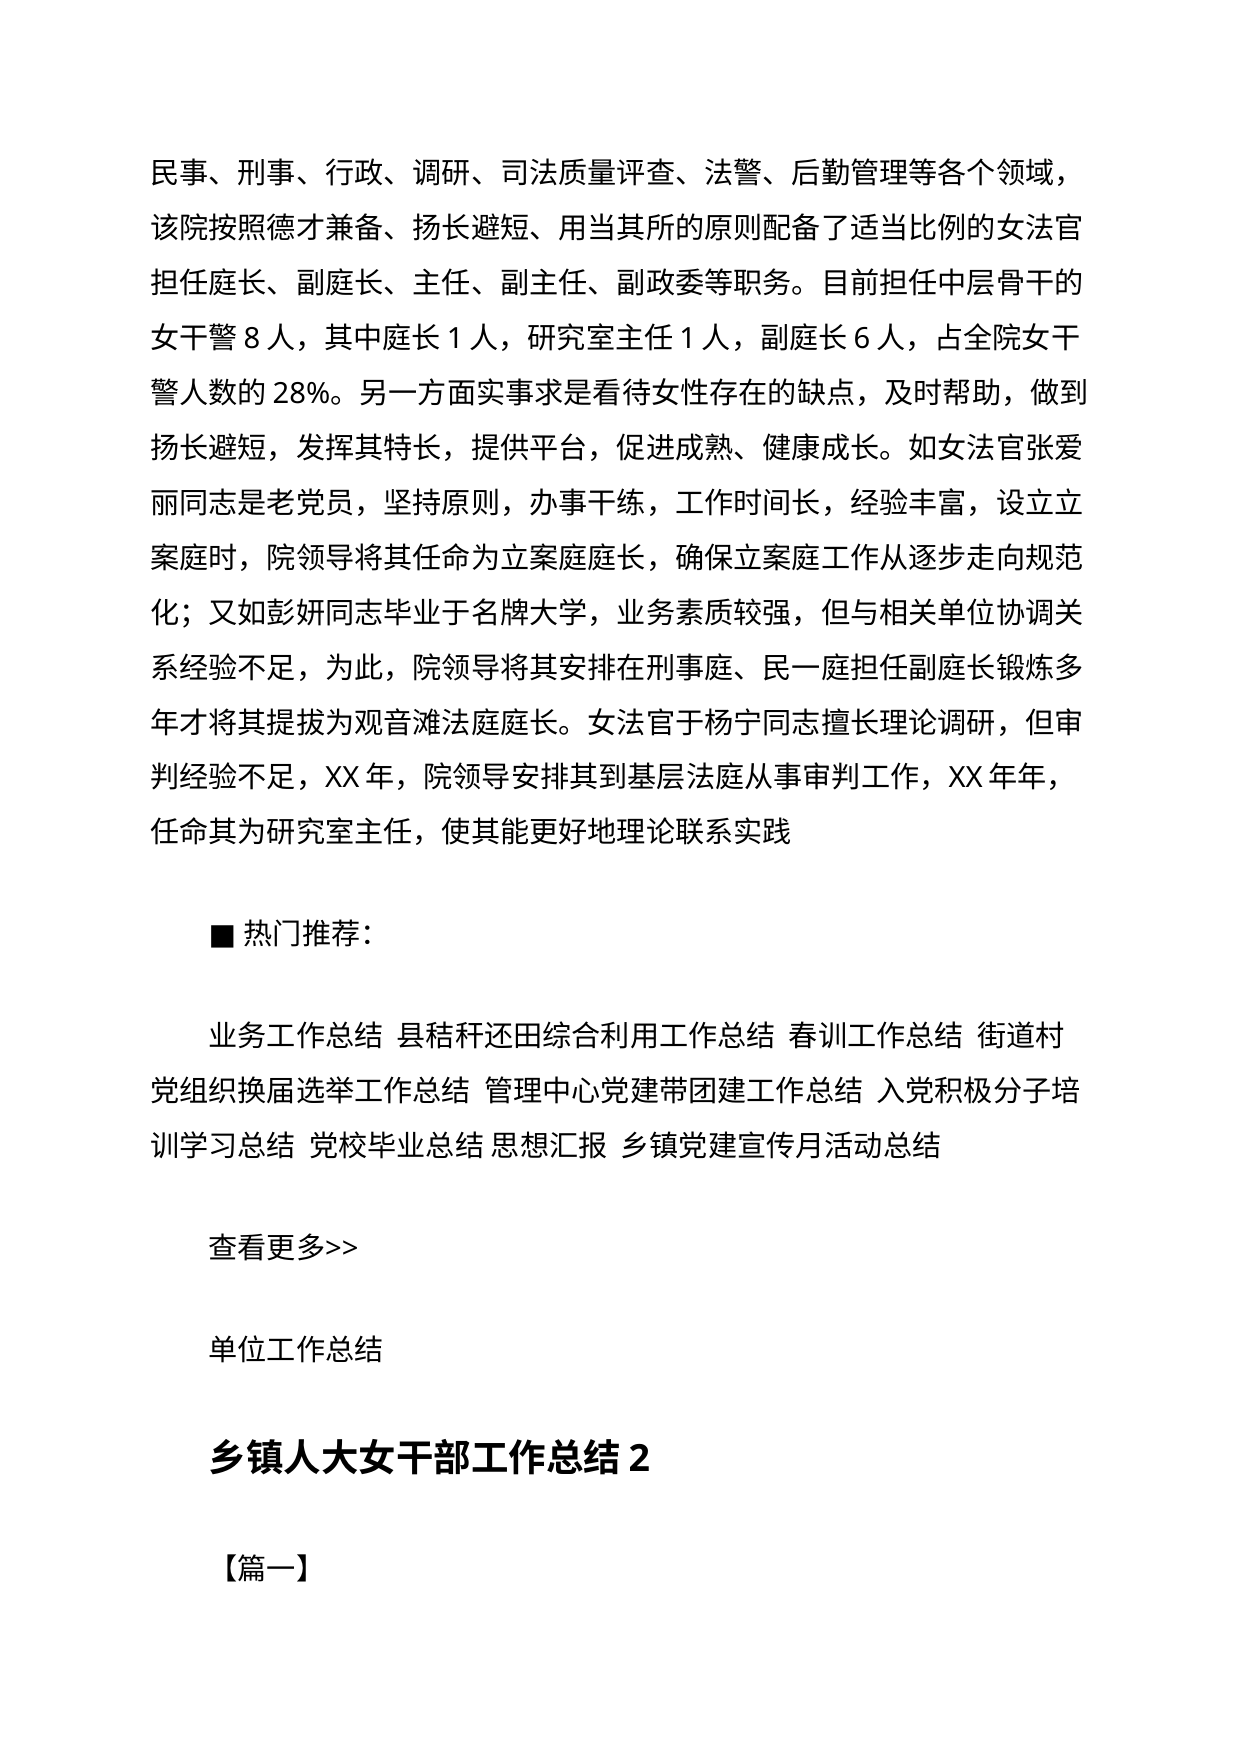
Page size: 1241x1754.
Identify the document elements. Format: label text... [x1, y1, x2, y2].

text 业务工作总结 县秸秆还田综合利用工作总结 春训工作总结 街道村党组织换届选举工作总结 管理中心党建带团建工作总结 入党积极分子培训学习总结 党校毕业总结 思想汇报 乡镇党建宣传月活动总结 [150, 1013, 1090, 1165]
text 单位工作总结 [150, 1326, 1090, 1369]
text 乡镇人大女干部工作总结2 [150, 1428, 1090, 1483]
text 【篇一】 [150, 1546, 1090, 1588]
text 查看更多>> [150, 1224, 1090, 1267]
text ■ 热门推荐： [150, 911, 1090, 953]
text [150, 150, 1090, 851]
